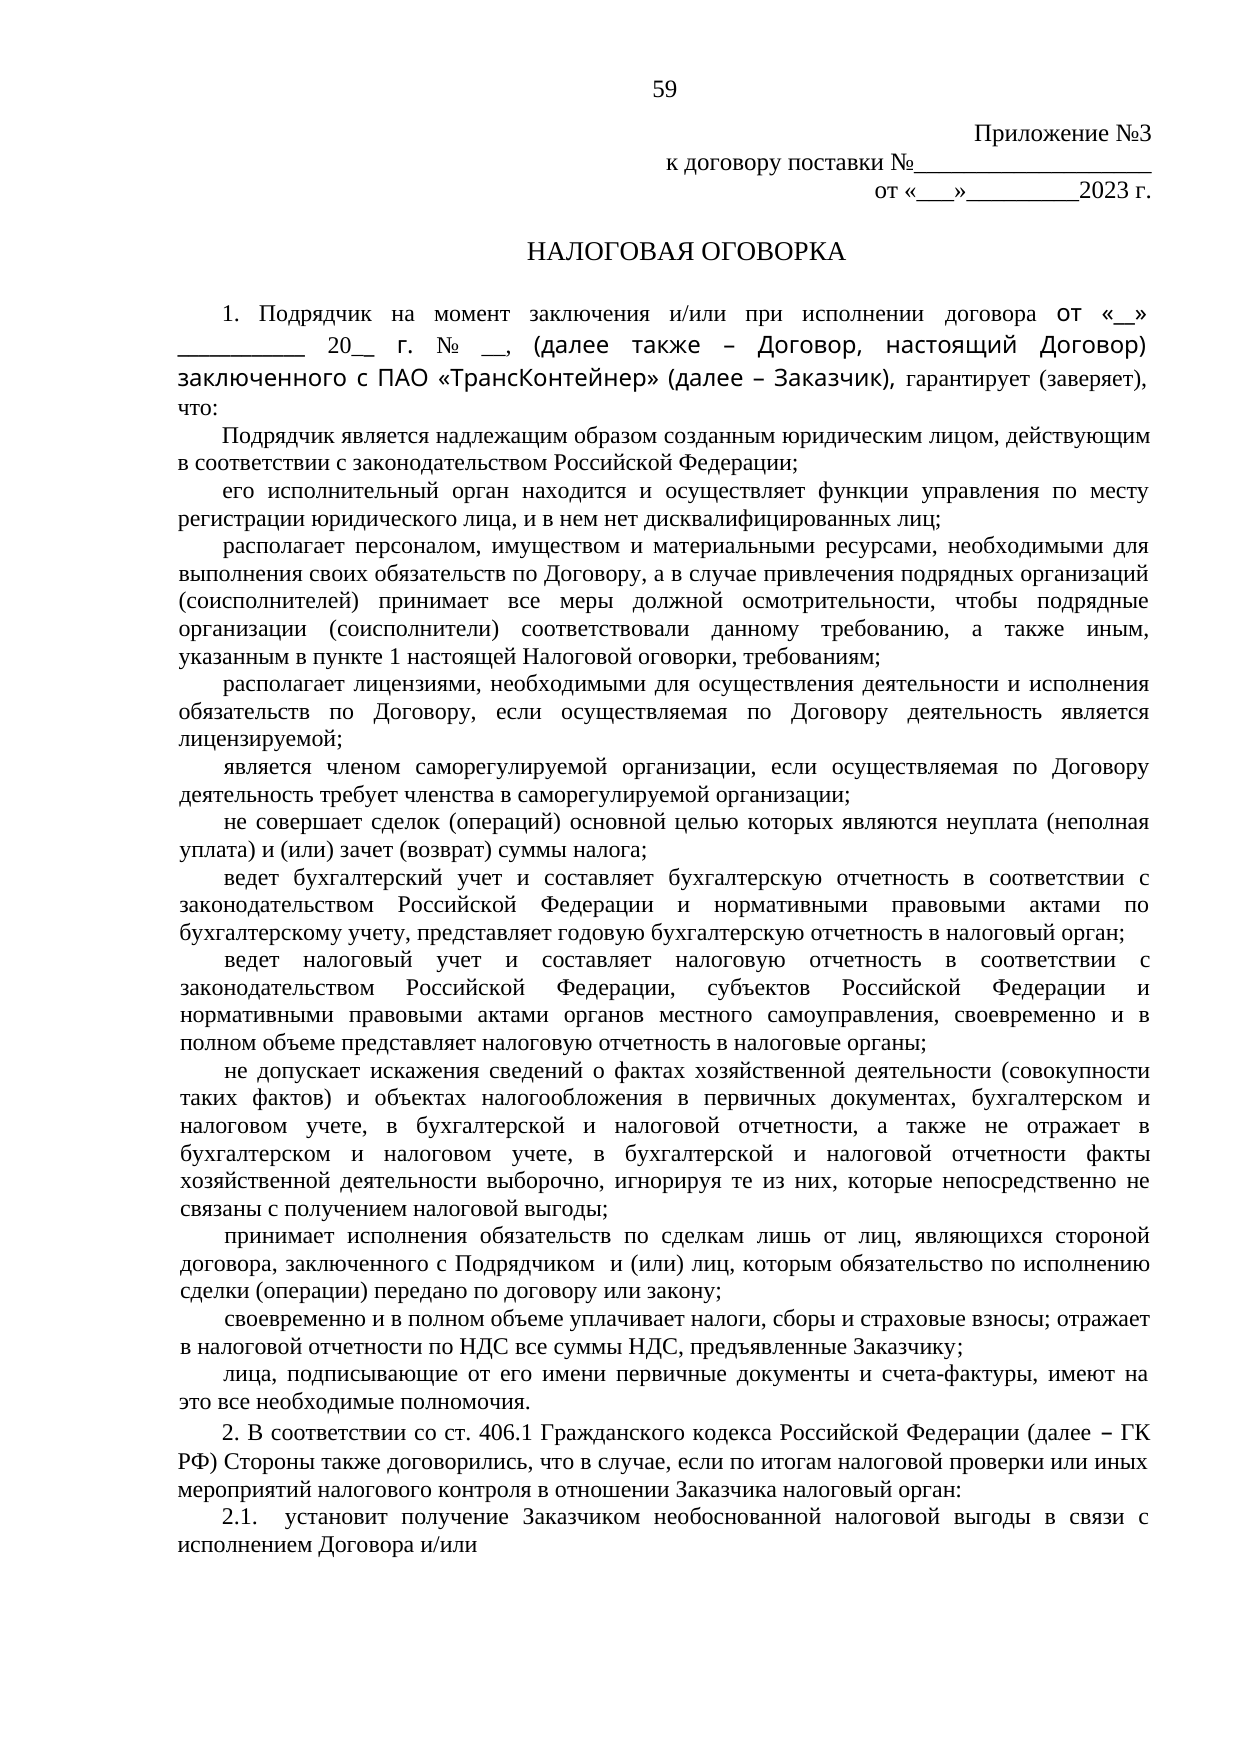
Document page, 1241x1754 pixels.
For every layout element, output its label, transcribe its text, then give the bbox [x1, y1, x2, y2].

text лица, подписывающие от его имени первичные документы и счета-фактуры, имеют на это все необходимые полномочия. [179, 1359, 1150, 1414]
text от «___»_________2023 г. [177, 176, 1152, 204]
text к договору поставки №___________________ [177, 147, 1152, 176]
text располагает персоналом, имуществом и материальными ресурсами, необходимыми для выполнения своих обязательств по Договору, а в случае привлечения подрядных организаций (соисполнителей) принимает все меры должной осмотрительности, чтобы подрядные организации (соисполнители) соответствовали данному требованию, а также иным, указанным в пункте 1 настоящей Налоговой оговорки, требованиям; [178, 531, 1150, 669]
text его исполнительный орган находится и осуществляет функции управления по месту регистрации юридического лица, и в нем нет дисквалифицированных лиц; [178, 476, 1151, 531]
text 2.1. установит получение Заказчиком необоснованной налоговой выгоды в связи с исполнением Договора и/или [177, 1502, 1150, 1558]
text 1. Подрядчик на момент заключения и/или при исполнении договора от «__» ____________ 20__ г. № __, (далее также – Договор, настоящий Договор) заключенного с ПАО «ТрансКонтейнер» (далее – Заказчик), гарантирует (заверяет), что: [177, 295, 1147, 421]
text Подрядчик является надлежащим образом созданным юридическим лицом, действующим в соответствии с законодательством Российской Федерации; [177, 421, 1152, 476]
text 2. В соответствии со ст. 406.1 Гражданского кодекса Российской Федерации (далее – ГК РФ) Стороны также договорились, что в случае, если по итогам налоговой проверки или иных мероприятий налогового контроля в отношении Заказчика налоговый орган: [177, 1414, 1150, 1502]
text ведет налоговый учет и составляет налоговую отчетность в соответствии с законодательством Российской Федерации, субъектов Российской Федерации и нормативными правовыми актами органов местного самоуправления, своевременно и в полном объеме представляет налоговую отчетность в налоговые органы; [180, 945, 1151, 1056]
text располагает лицензиями, необходимыми для осуществления деятельности и исполнения обязательств по Договору, если осуществляемая по Договору деятельность является лицензируемой; [178, 669, 1151, 752]
text НАЛОГОВАЯ ОГОВОРКА [177, 236, 1152, 267]
text ведет бухгалтерский учет и составляет бухгалтерскую отчетность в соответствии с законодательством Российской Федерации и нормативными правовыми актами по бухгалтерскому учету, представляет годовую бухгалтерскую отчетность в налоговый орган; [179, 862, 1151, 945]
text Приложение №3 [177, 118, 1152, 147]
text принимает исполнения обязательств по сделкам лишь от лиц, являющихся стороной договора, заключенного с Подрядчиком и (или) лиц, которым обязательство по исполнению сделки (операции) передано по договору или закону; [180, 1221, 1152, 1304]
text своевременно и в полном объеме уплачивает налоги, сборы и страховые взносы; отражает в налоговой отчетности по НДС все суммы НДС, предъявленные Заказчику; [180, 1304, 1152, 1359]
text не совершает сделок (операций) основной целью которых являются неуплата (неполная уплата) и (или) зачет (возврат) суммы налога; [179, 807, 1151, 862]
text не допускает искажения сведений о фактах хозяйственной деятельности (совокупности таких фактов) и объектах налогообложения в первичных документах, бухгалтерском и налоговом учете, в бухгалтерской и налоговой отчетности, а также не отражает в бухгалтерском и налоговом учете, в бухгалтерской и налоговой отчетности факты хозяйственной деятельности выборочно, игнорируя те из них, которые непосредственно не связаны с получением налоговой выгоды; [180, 1056, 1152, 1221]
text является членом саморегулируемой организации, если осуществляемая по Договору деятельность требует членства в саморегулируемой организации; [179, 752, 1151, 807]
